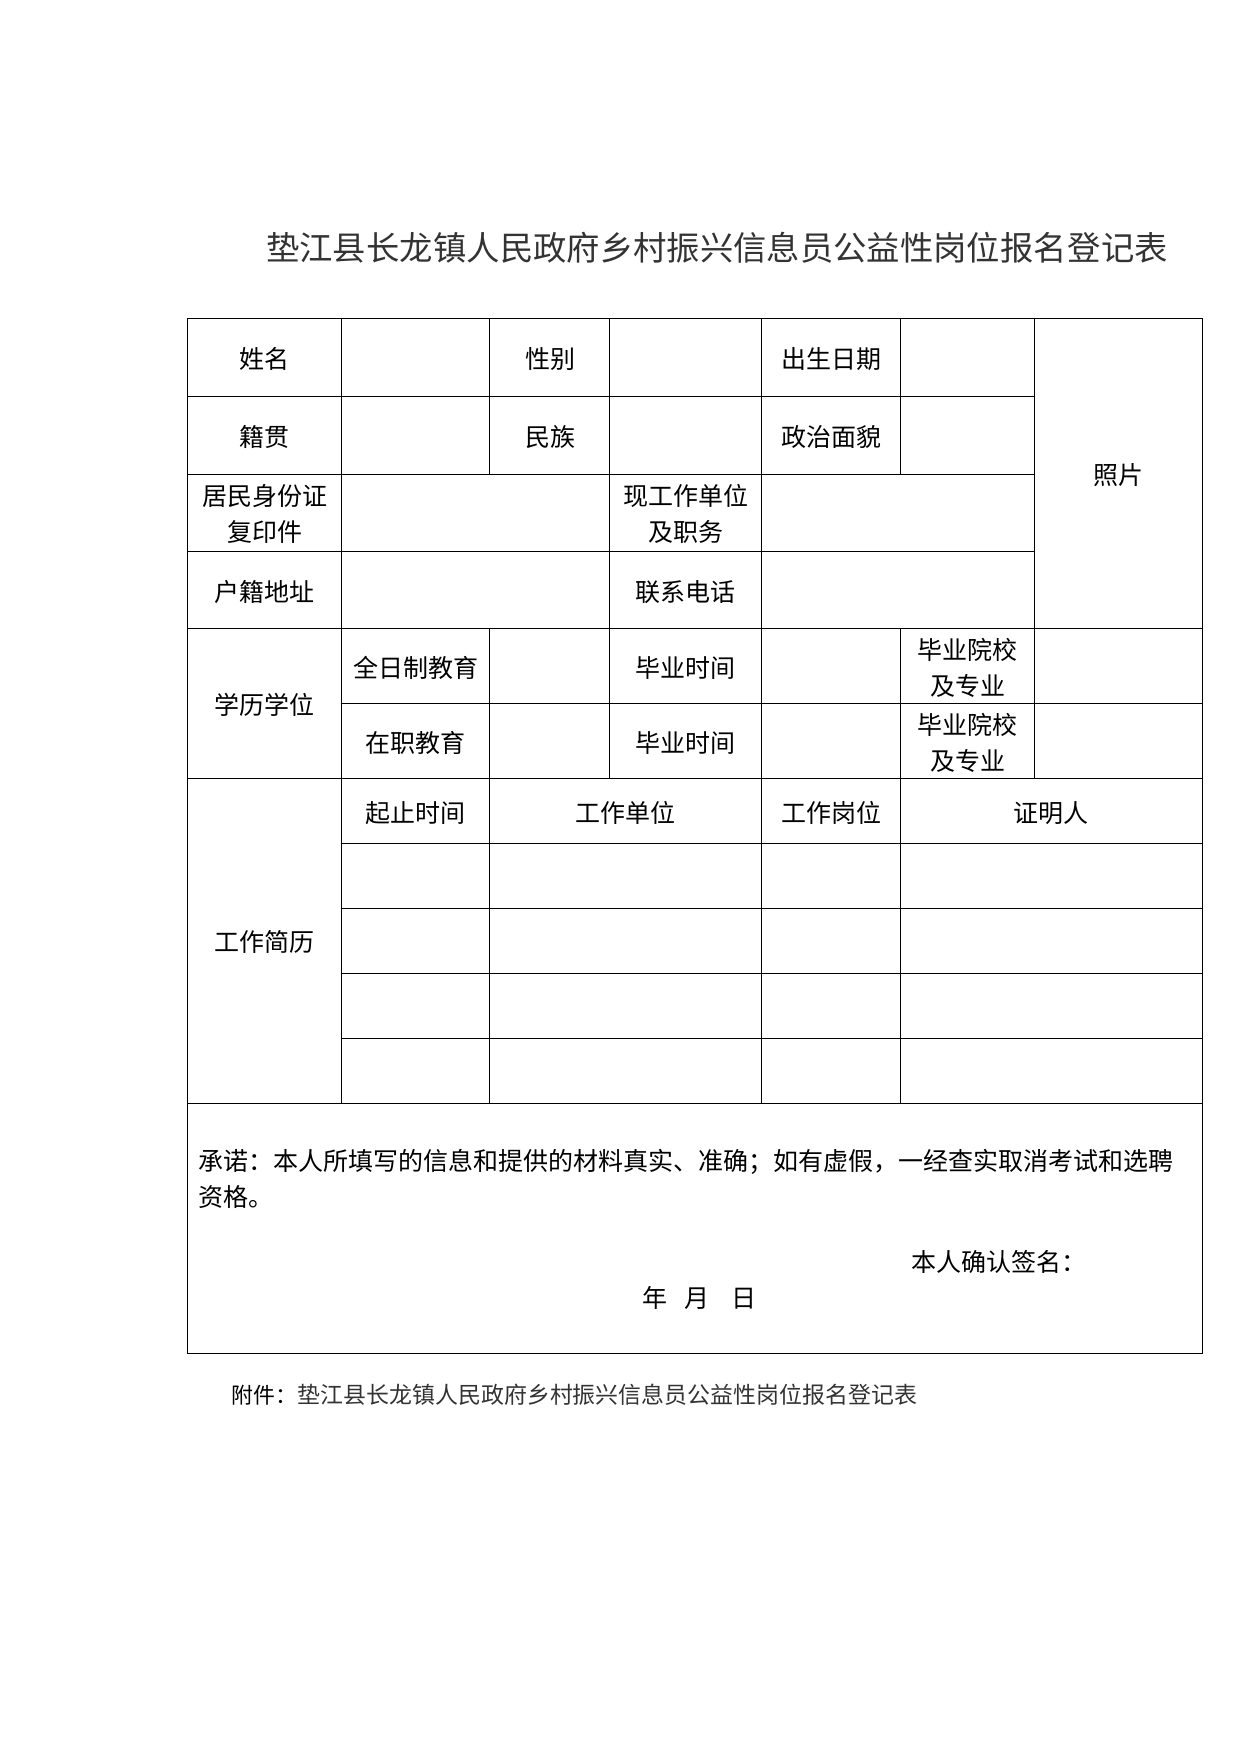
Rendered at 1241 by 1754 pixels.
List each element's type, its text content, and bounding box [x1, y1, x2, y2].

table_cell 出生日期 [762, 319, 900, 396]
table_cell [901, 909, 1202, 973]
table_cell 毕业院校 及专业 [901, 704, 1034, 778]
table_cell [901, 397, 1034, 473]
table_cell [490, 844, 761, 908]
table_cell 工作单位 [490, 779, 761, 843]
table_cell 照片 [1035, 319, 1202, 628]
table_cell 起止时间 [342, 779, 489, 843]
table_cell [490, 629, 609, 703]
table_cell [901, 1039, 1202, 1103]
table_cell 居民身份证 复印件 [188, 475, 341, 551]
table_header 垫江县长龙镇人民政府乡村振兴信息员公益性岗位报名登记表 [188, 162, 1202, 318]
table_cell 承诺：本人所填写的信息和提供的材料真实、准确；如有虚假，一经查实取消考试和选聘资格。 本人确认签名： 年 月 日 [188, 1104, 1202, 1353]
table_cell 联系电话 [610, 552, 761, 628]
table_cell [901, 844, 1202, 908]
table_cell 毕业时间 [610, 629, 761, 703]
table_cell 政治面貌 [762, 397, 900, 473]
table_cell [1035, 629, 1202, 703]
table_cell [342, 552, 609, 628]
table_cell 毕业时间 [610, 704, 761, 778]
table_cell 在职教育 [342, 704, 489, 778]
table_cell [490, 974, 761, 1038]
table_cell [762, 552, 1034, 628]
table_cell 毕业院校 及专业 [901, 629, 1034, 703]
table_cell [490, 909, 761, 973]
table_cell 证明人 [901, 779, 1202, 843]
table_cell [342, 1039, 489, 1103]
table_cell 性别 [490, 319, 609, 396]
table_cell [342, 974, 489, 1038]
table_cell [901, 974, 1202, 1038]
table_cell [762, 1039, 900, 1103]
table_cell [342, 909, 489, 973]
table_cell 现工作单位 及职务 [610, 475, 761, 551]
table_cell [610, 319, 761, 396]
table_cell 工作简历 [188, 779, 341, 1103]
table_cell [490, 704, 609, 778]
table_cell [342, 397, 489, 473]
table_cell 姓名 [188, 319, 341, 396]
table_cell [342, 844, 489, 908]
table_cell [490, 1039, 761, 1103]
table_cell [762, 704, 900, 778]
table_cell 工作岗位 [762, 779, 900, 843]
table_cell 民族 [490, 397, 609, 473]
table_cell [1035, 704, 1202, 778]
text 附件：垫江县长龙镇人民政府乡村振兴信息员公益性岗位报名登记表 [187, 1354, 1043, 1416]
table_cell 全日制教育 [342, 629, 489, 703]
table_cell [762, 629, 900, 703]
table_cell [762, 909, 900, 973]
table_cell [762, 844, 900, 908]
table_cell [901, 319, 1034, 396]
table_cell [342, 319, 489, 396]
table_cell [762, 475, 1034, 551]
table_cell 学历学位 [188, 629, 341, 778]
table_cell [610, 397, 761, 473]
table_cell 籍贯 [188, 397, 341, 473]
table_cell [762, 974, 900, 1038]
table_cell [342, 475, 609, 551]
table_cell 户籍地址 [188, 552, 341, 628]
